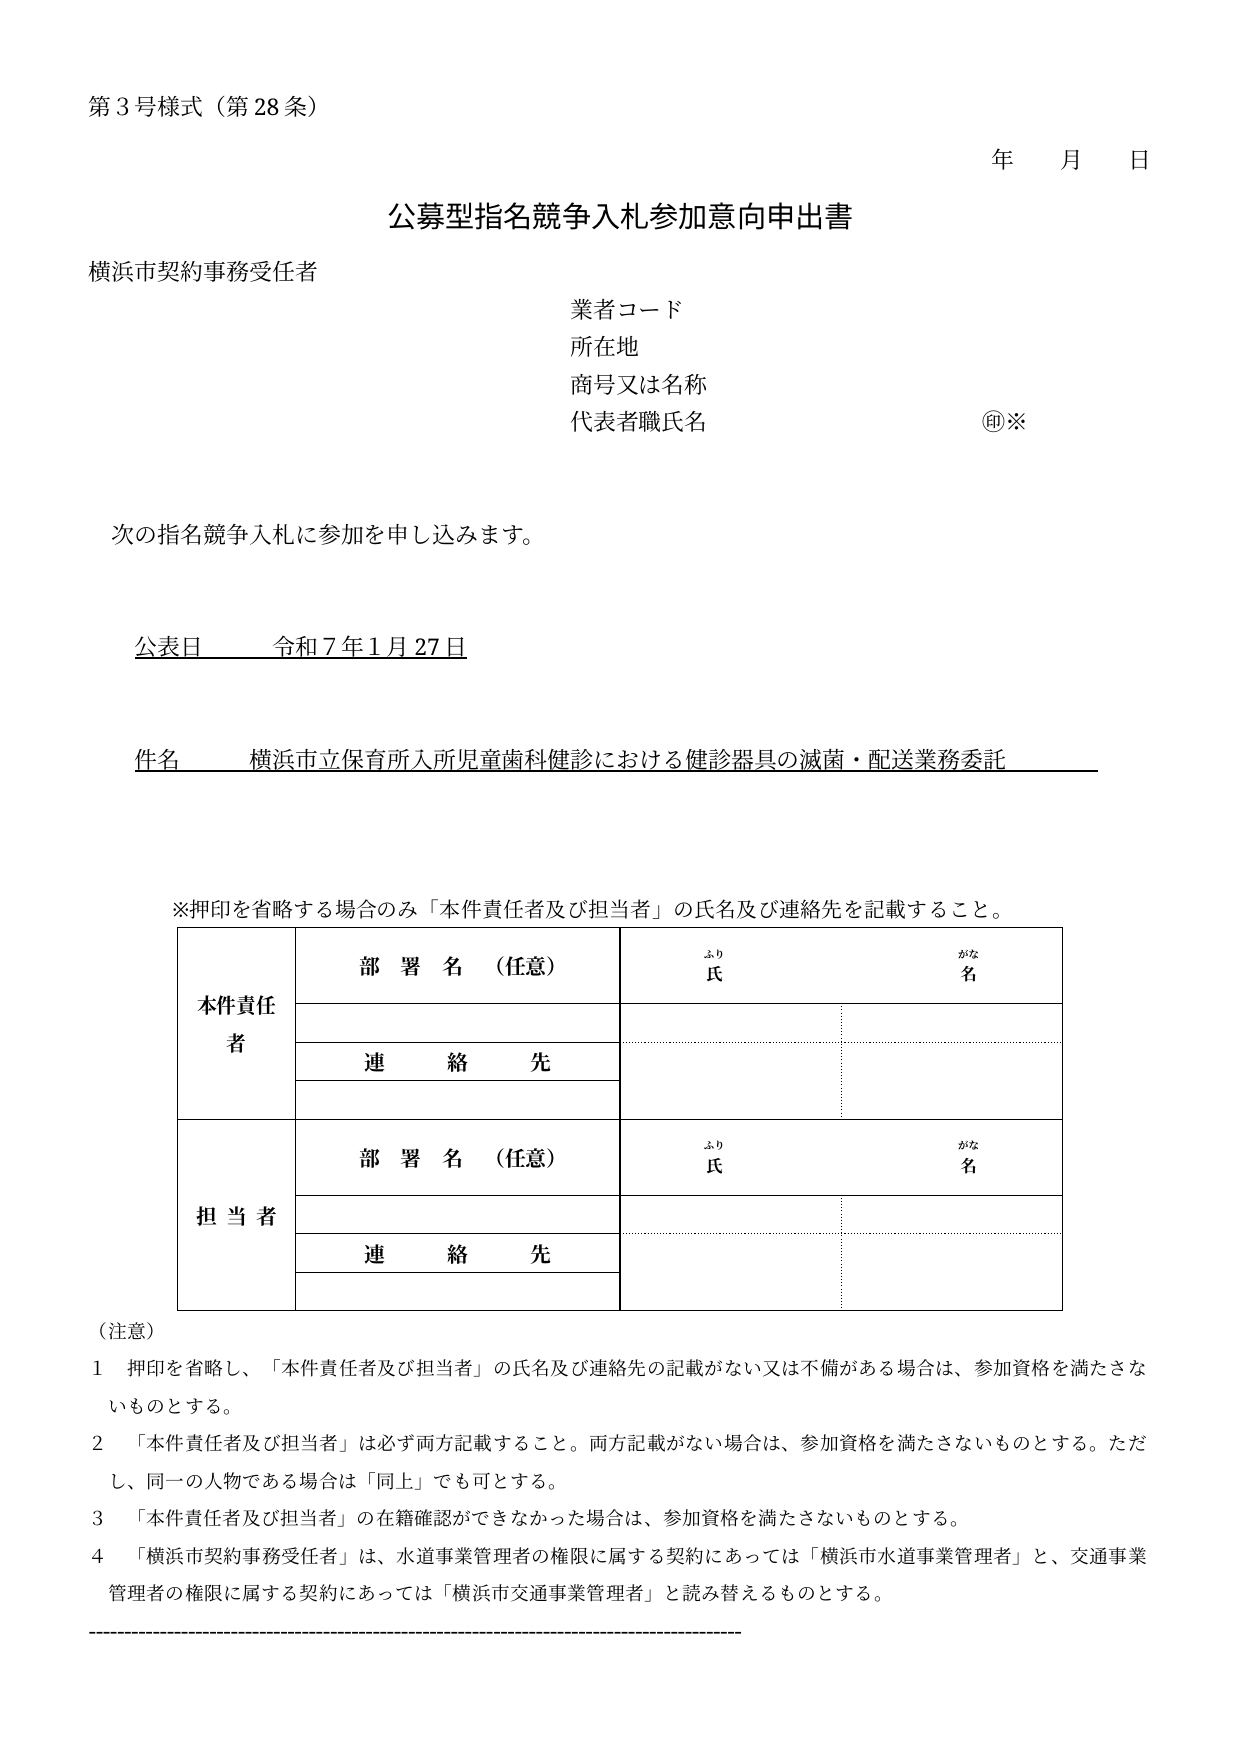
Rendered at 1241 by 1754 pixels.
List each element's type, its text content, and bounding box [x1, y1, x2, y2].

table_cell [621, 1233, 841, 1310]
table_cell [296, 1081, 619, 1119]
table_cell [841, 1196, 1062, 1233]
table_cell [841, 1042, 1062, 1119]
text 公募型指名競争入札参加意向申出書 [89, 177, 1152, 252]
text 商号又は名称 [89, 364, 1152, 402]
table_header [621, 928, 1062, 1003]
table_cell [621, 1004, 841, 1042]
table_cell 連 絡 先 [296, 1234, 619, 1272]
text ２ 「本件責任者及び担当者」は必ず両方記載すること。両方記載がない場合は、参加資格を満たさないものとする。ただし、同一の人物である場合は「同上」でも可とする。 [89, 1424, 1152, 1499]
table_cell 連 絡 先 [296, 1043, 619, 1080]
text ４ 「横浜市契約事務受任者」は、水道事業管理者の権限に属する契約にあっては「横浜市水道事業管理者」と、交通事業管理者の権限に属する契約にあっては「横浜市交通事業管理者」と読み替えるものとする。 [89, 1536, 1152, 1611]
text １ 押印を省略し、「本件責任者及び担当者」の氏名及び連絡先の記載がない又は不備がある場合は、参加資格を満たさないものとする。 [89, 1349, 1152, 1424]
table_cell [296, 1273, 619, 1310]
text 業者コード [89, 289, 1152, 327]
text 横浜市契約事務受任者 [89, 252, 1152, 289]
text ※押印を省略する場合のみ「本件責任者及び担当者」の氏名及び連絡先を記載すること。 [89, 889, 1152, 927]
text -------------------------------------------------------------------------------------------- [89, 1611, 1152, 1649]
text 年 月 日 [89, 139, 1152, 177]
table_cell 部 署 名 （任意） [296, 1120, 619, 1195]
table_header 本件責任者 [178, 928, 295, 1119]
table_cell [841, 1233, 1062, 1310]
text （注意） [89, 1311, 1152, 1349]
text 公表日 令和７年１月27日 [89, 627, 1152, 664]
table_cell [296, 1004, 619, 1042]
table_cell 担当者 [178, 1120, 295, 1310]
text 所在地 [89, 327, 1152, 364]
text 次の指名競争入札に参加を申し込みます。 [89, 514, 1152, 552]
text 代表者職氏名 ㊞※ [89, 402, 1152, 439]
table_cell [841, 1004, 1062, 1042]
table_cell [621, 1120, 1062, 1195]
text ３ 「本件責任者及び担当者」の在籍確認ができなかった場合は、参加資格を満たさないものとする。 [89, 1499, 1152, 1536]
text 件名 横浜市立保育所入所児童歯科健診における健診器具の滅菌・配送業務委託 [89, 739, 1152, 777]
table_header 部 署 名 （任意） [296, 928, 619, 1003]
table_cell [621, 1196, 841, 1233]
table_cell [296, 1196, 619, 1233]
table_cell [621, 1042, 841, 1119]
